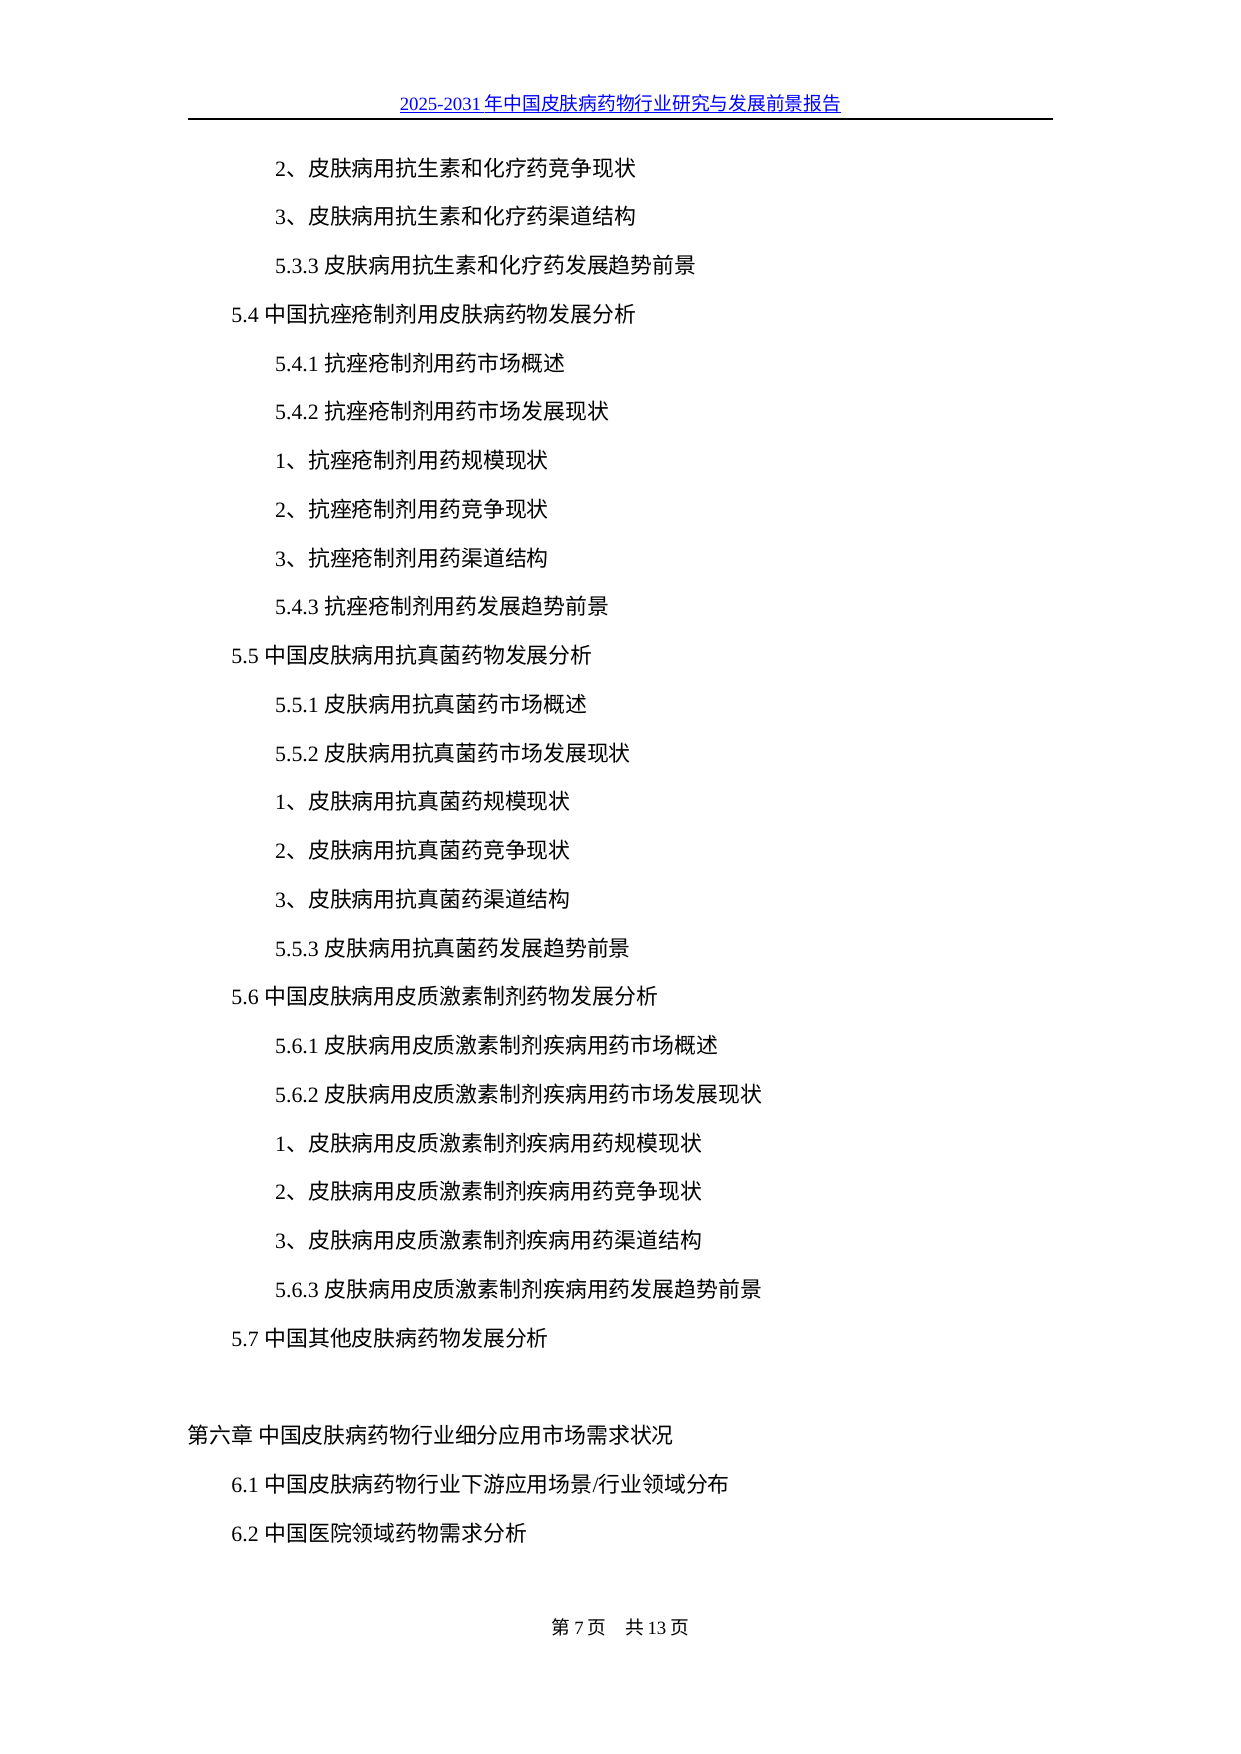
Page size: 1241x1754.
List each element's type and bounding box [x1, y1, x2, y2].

text [187, 150, 1053, 1548]
